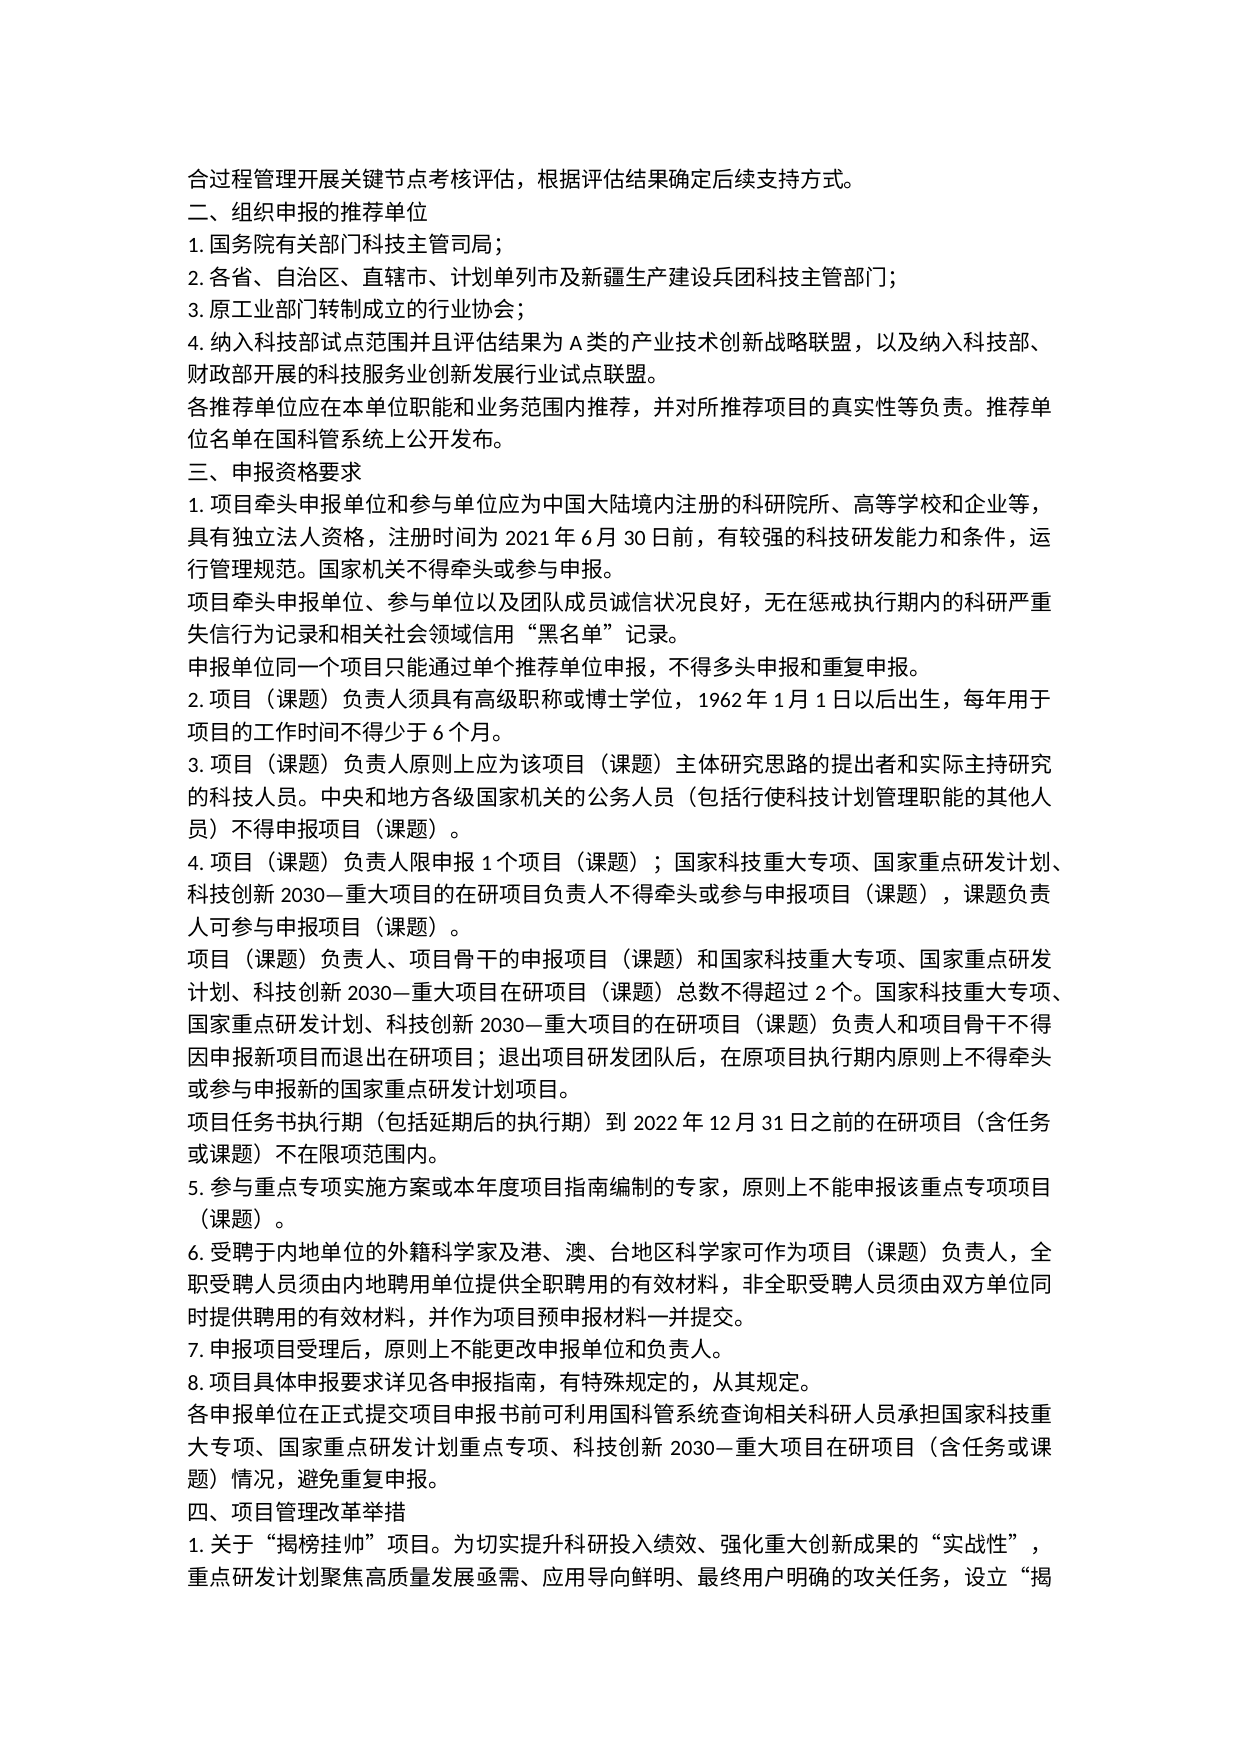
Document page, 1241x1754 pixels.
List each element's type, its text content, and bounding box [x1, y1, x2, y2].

text 8. 项目具体申报要求详见各申报指南，有特殊规定的，从其规定。 [187, 1364, 1053, 1397]
text 项目（课题）负责人、项目骨干的申报项目（课题）和国家科技重大专项、国家重点研发计划、科技创新2030—重大项目在研项目（课题）总数不得超过2个。国家科技重大专项、国家重点研发计划、科技创新2030—重大项目的在研项目（课题）负责人和项目骨干不得因申报新项目而退出在研项目；退出项目研发团队后，在原项目执行期内原则上不得牵头或参与申报新的国家重点研发计划项目。 [187, 942, 1053, 1104]
text 7. 申报项目受理后，原则上不能更改申报单位和负责人。 [187, 1332, 1053, 1364]
text 6. 受聘于内地单位的外籍科学家及港、澳、台地区科学家可作为项目（课题）负责人，全职受聘人员须由内地聘用单位提供全职聘用的有效材料，非全职受聘人员须由双方单位同时提供聘用的有效材料，并作为项目预申报材料一并提交。 [187, 1234, 1053, 1332]
text 5. 参与重点专项实施方案或本年度项目指南编制的专家，原则上不能申报该重点专项项目（课题）。 [187, 1169, 1053, 1234]
text 4. 项目（课题）负责人限申报1个项目（课题）；国家科技重大专项、国家重点研发计划、科技创新2030—重大项目的在研项目负责人不得牵头或参与申报项目（课题），课题负责人可参与申报项目（课题）。 [187, 844, 1053, 942]
text 各推荐单位应在本单位职能和业务范围内推荐，并对所推荐项目的真实性等负责。推荐单位名单在国科管系统上公开发布。 [187, 389, 1053, 454]
text 四、项目管理改革举措 [187, 1494, 1053, 1527]
text 3. 原工业部门转制成立的行业协会； [187, 292, 1053, 324]
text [187, 162, 1053, 194]
text 申报单位同一个项目只能通过单个推荐单位申报，不得多头申报和重复申报。 [187, 649, 1053, 682]
text 项目牵头申报单位、参与单位以及团队成员诚信状况良好，无在惩戒执行期内的科研严重失信行为记录和相关社会领域信用“黑名单”记录。 [187, 584, 1053, 649]
text 各申报单位在正式提交项目申报书前可利用国科管系统查询相关科研人员承担国家科技重大专项、国家重点研发计划重点专项、科技创新2030—重大项目在研项目（含任务或课题）情况，避免重复申报。 [187, 1397, 1053, 1494]
text 3. 项目（课题）负责人原则上应为该项目（课题）主体研究思路的提出者和实际主持研究的科技人员。中央和地方各级国家机关的公务人员（包括行使科技计划管理职能的其他人员）不得申报项目（课题）。 [187, 747, 1053, 844]
text 二、组织申报的推荐单位 [187, 194, 1053, 227]
text 2. 项目（课题）负责人须具有高级职称或博士学位，1962年1月1日以后出生，每年用于项目的工作时间不得少于6个月。 [187, 682, 1053, 747]
text 4. 纳入科技部试点范围并且评估结果为A类的产业技术创新战略联盟，以及纳入科技部、财政部开展的科技服务业创新发展行业试点联盟。 [187, 324, 1053, 389]
text 三、申报资格要求 [187, 454, 1053, 487]
text 2. 各省、自治区、直辖市、计划单列市及新疆生产建设兵团科技主管部门； [187, 259, 1053, 292]
text 项目任务书执行期（包括延期后的执行期）到2022年12月31日之前的在研项目（含任务或课题）不在限项范围内。 [187, 1104, 1053, 1169]
text 1. 项目牵头申报单位和参与单位应为中国大陆境内注册的科研院所、高等学校和企业等，具有独立法人资格，注册时间为2021年6月30日前，有较强的科技研发能力和条件，运行管理规范。国家机关不得牵头或参与申报。 [187, 487, 1053, 584]
text 1. 国务院有关部门科技主管司局； [187, 227, 1053, 259]
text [187, 1527, 1053, 1592]
